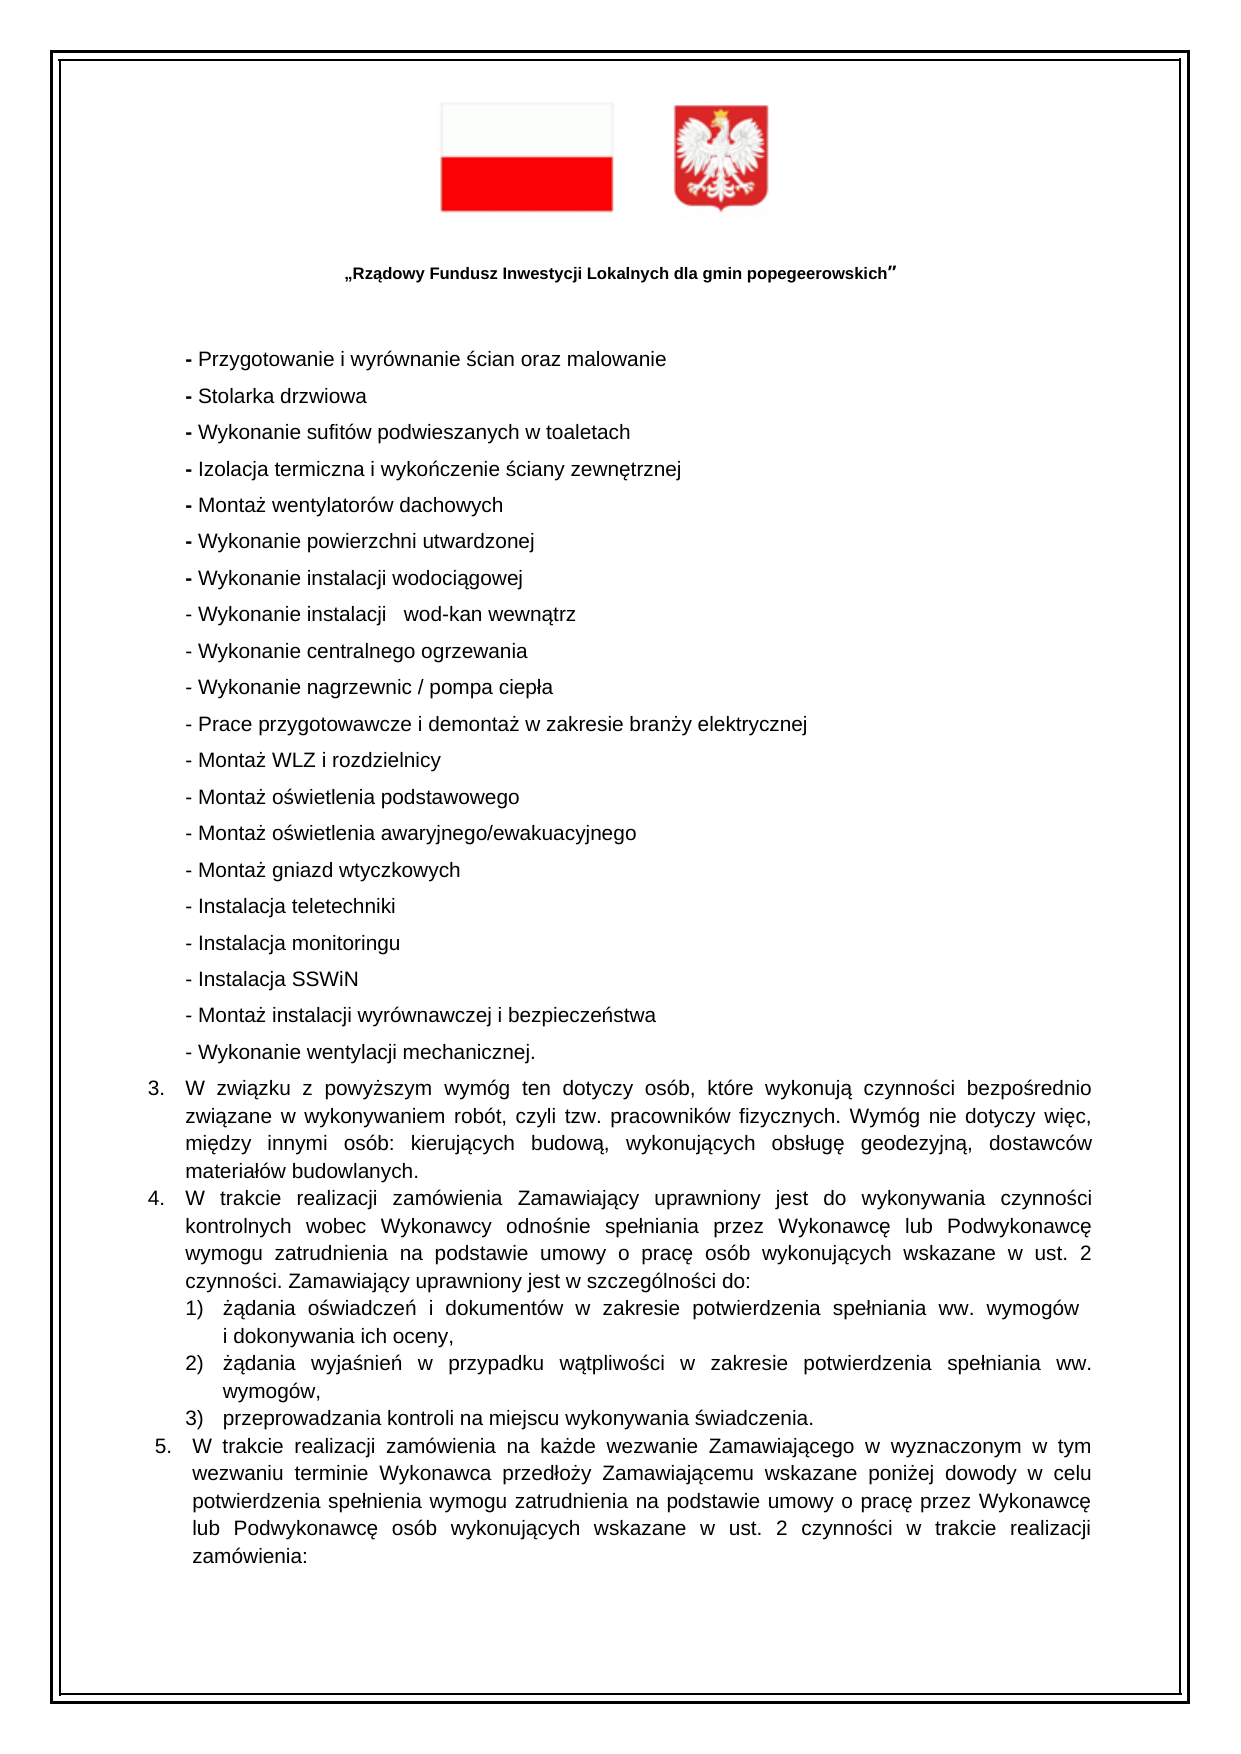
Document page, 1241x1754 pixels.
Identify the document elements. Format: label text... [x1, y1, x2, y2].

text - Montaż oświetlenia podstawowego [185, 784, 1093, 808]
text - Montaż WLZ i rozdzielnicy [185, 748, 1093, 772]
text - Prace przygotowawcze i demontaż w zakresie branży elektrycznej [185, 712, 1093, 736]
text - Przygotowanie i wyrównanie ścian oraz malowanie [185, 347, 1093, 371]
picture [430, 82, 781, 233]
text - Montaż instalacji wyrównawczej i bezpieczeństwa [185, 1003, 1093, 1027]
text - Montaż gniazd wtyczkowych [185, 857, 1093, 881]
text - Montaż oświetlenia awaryjnego/ewakuacyjnego [185, 821, 1093, 845]
text - Izolacja termiczna i wykończenie ściany zewnętrznej [185, 456, 1093, 480]
text - Wykonanie wentylacji mechanicznej. [185, 1040, 1093, 1064]
text - Montaż wentylatorów dachowych [185, 493, 1093, 517]
text - Wykonanie instalacji wodociągowej [185, 566, 1093, 590]
list W związku z powyższym wymóg ten dotyczy osób, które wykonują czynności bezpośrednio związane w wykonywaniem robót, czyli tzw. pracowników fizycznych. Wymóg nie dotyczy więc, między innymi osób: kierujących budową, wykonujących obsługę geodezyjną, dostawców materiałów budowlanych. [148, 1076, 1093, 1183]
list żądania oświadczeń i dokumentów w zakresie potwierdzenia spełniania ww. wymogów i dokonywania ich oceny, [185, 1296, 1093, 1348]
text - Wykonanie powierzchni utwardzonej [185, 529, 1093, 553]
text - Instalacja monitoringu [185, 930, 1093, 954]
text - Wykonanie centralnego ogrzewania [185, 639, 1093, 663]
text - Wykonanie nagrzewnic / pompa ciepła [185, 675, 1093, 699]
text - Wykonanie instalacji wod-kan wewnątrz [185, 602, 1093, 626]
list żądania wyjaśnień w przypadku wątpliwości w zakresie potwierdzenia spełniania ww. wymogów, [185, 1351, 1093, 1403]
text - Stolarka drzwiowa [185, 383, 1093, 407]
text - Instalacja SSWiN [185, 967, 1093, 991]
text - Instalacja teletechniki [185, 894, 1093, 918]
list przeprowadzania kontroli na miejscu wykonywania świadczenia. [185, 1406, 1093, 1430]
text - Wykonanie sufitów podwieszanych w toaletach [185, 420, 1093, 444]
list W trakcie realizacji zamówienia na każde wezwanie Zamawiającego w wyznaczonym w tym wezwaniu terminie Wykonawca przedłoży Zamawiającemu wskazane poniżej dowody w celu potwierdzenia spełnienia wymogu zatrudnienia na podstawie umowy o pracę przez Wykonawcę lub Podwykonawcę osób wykonujących wskazane w ust. 2 czynności w trakcie realizacji zamówienia: [154, 1434, 1093, 1568]
list W trakcie realizacji zamówienia Zamawiający uprawniony jest do wykonywania czynności kontrolnych wobec Wykonawcy odnośnie spełniania przez Wykonawcę lub Podwykonawcę wymogu zatrudnienia na podstawie umowy o pracę osób wykonujących wskazane w ust. 2 czynności. Zamawiający uprawniony jest w szczególności do: [148, 1186, 1093, 1293]
